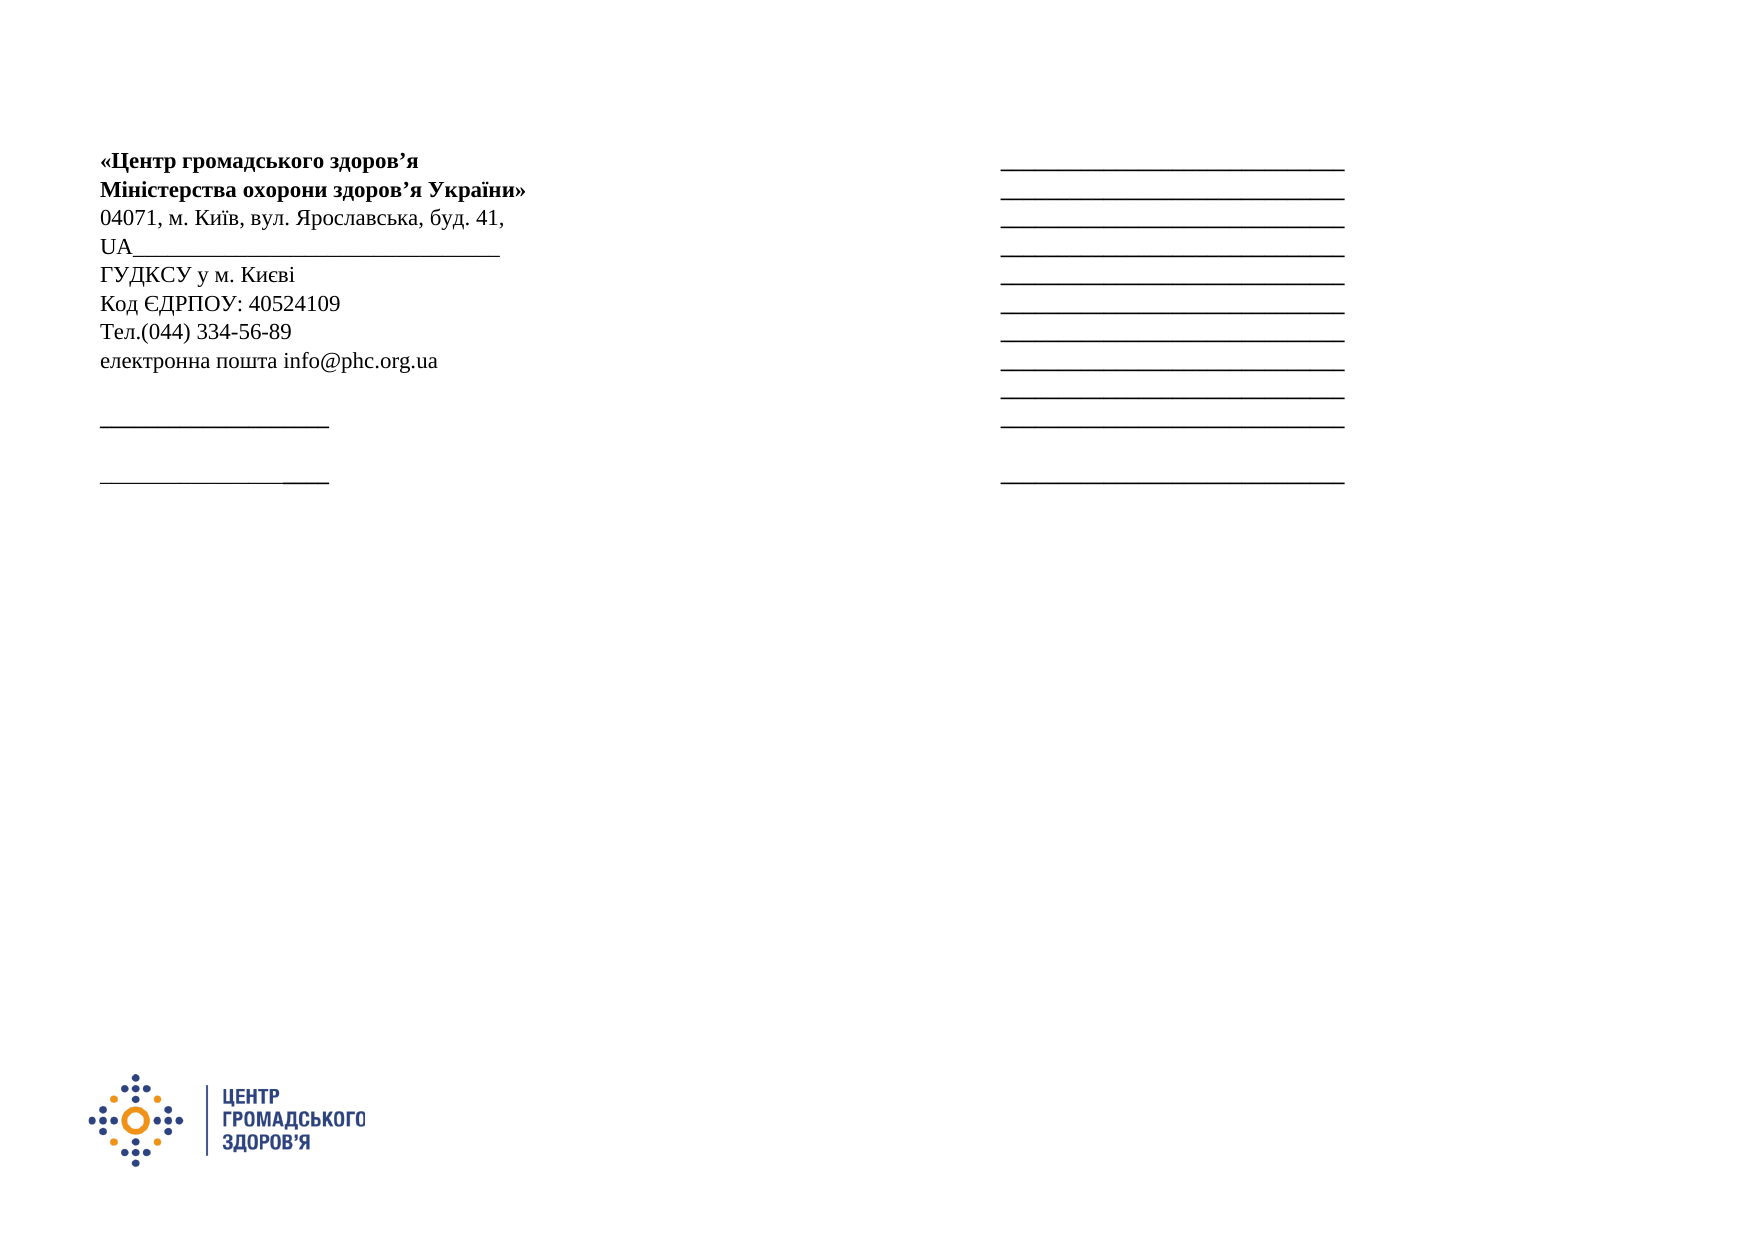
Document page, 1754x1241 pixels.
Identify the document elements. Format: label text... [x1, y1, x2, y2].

picture [88, 1074, 365, 1167]
